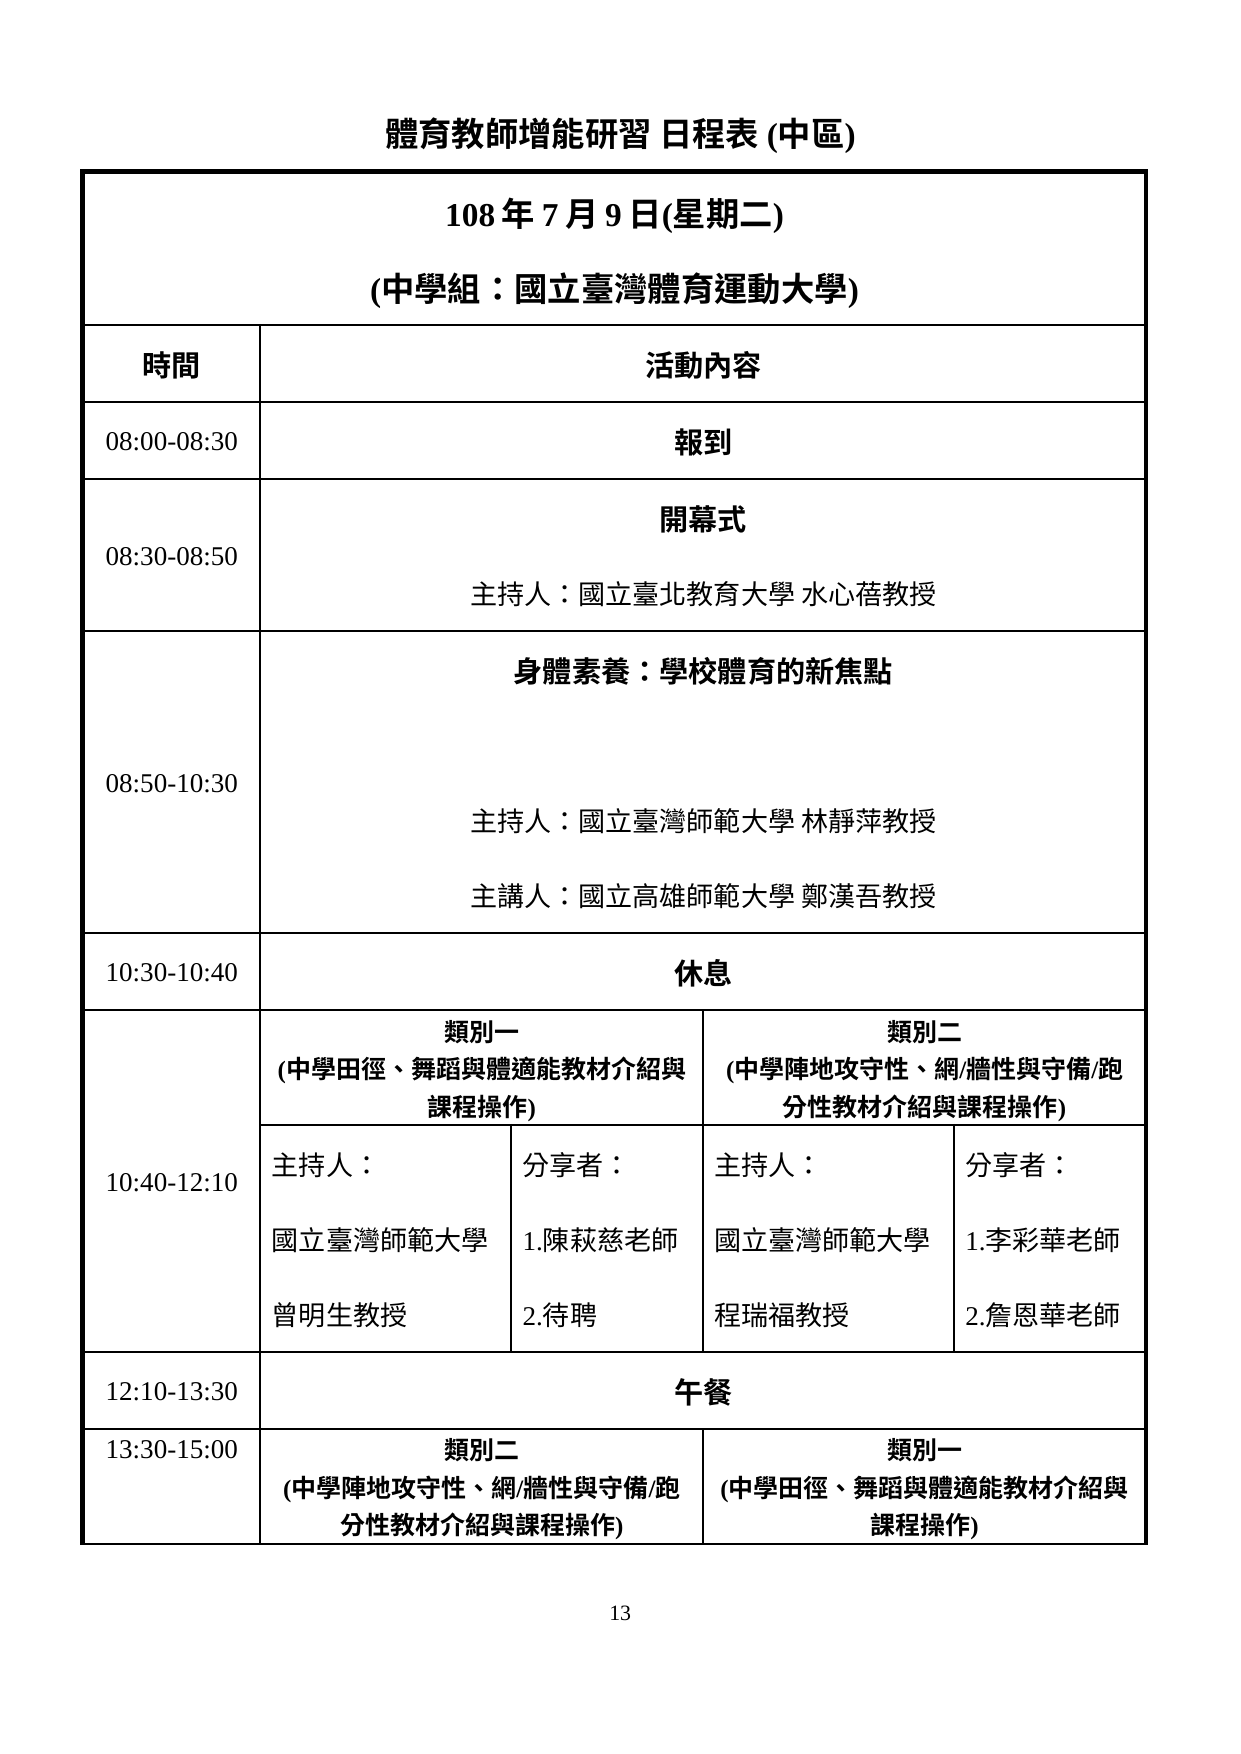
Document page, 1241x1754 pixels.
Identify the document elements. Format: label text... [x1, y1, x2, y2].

table_cell 活動內容 [261, 326, 1144, 401]
table_cell 主持人： 國立臺灣師範大學 曾明生教授 [261, 1126, 510, 1351]
table_cell 08:30-08:50 [85, 480, 259, 630]
table_cell 10:40-12:10 [85, 1011, 259, 1351]
table_cell 時間 [85, 326, 259, 401]
table_cell 08:50-10:30 [85, 632, 259, 932]
table_cell 主持人： 國立臺灣師範大學 程瑞福教授 [704, 1126, 953, 1351]
table_cell 12:10-13:30 [85, 1353, 259, 1428]
table_cell 10:30-10:40 [85, 934, 259, 1009]
table_cell 13:30-15:00 [85, 1430, 259, 1543]
table_cell 分享者： 1.陳萩慈老師 2.待聘 [512, 1126, 702, 1351]
table_cell 午餐 [261, 1353, 1144, 1428]
table_header 108年7月9日(星期二) (中學組：國立臺灣體育運動大學) [85, 174, 1144, 324]
text 體育教師增能研習 日程表 (中區) [112, 94, 1128, 169]
table_cell 08:00-08:30 [85, 403, 259, 478]
table_cell 報到 [261, 403, 1144, 478]
table_cell 身體素養：學校體育的新焦點 主持人：國立臺灣師範大學 林靜萍教授 主講人：國立高雄師範大學 鄭漢吾教授 [261, 632, 1144, 932]
table_cell 類別一 (中學田徑、舞蹈與體適能教材介紹與課程操作) [704, 1430, 1144, 1543]
table_cell 休息 [261, 934, 1144, 1009]
table_cell 開幕式 主持人：國立臺北教育大學 水心蓓教授 [261, 480, 1144, 630]
table_cell 分享者： 1.李彩華老師 2.詹恩華老師 [955, 1126, 1144, 1351]
table_cell 類別二 (中學陣地攻守性、網/牆性與守備/跑分性教材介紹與課程操作) [704, 1011, 1144, 1124]
table_cell 類別二 (中學陣地攻守性、網/牆性與守備/跑分性教材介紹與課程操作) [261, 1430, 702, 1543]
table_cell 類別一 (中學田徑、舞蹈與體適能教材介紹與課程操作) [261, 1011, 702, 1124]
